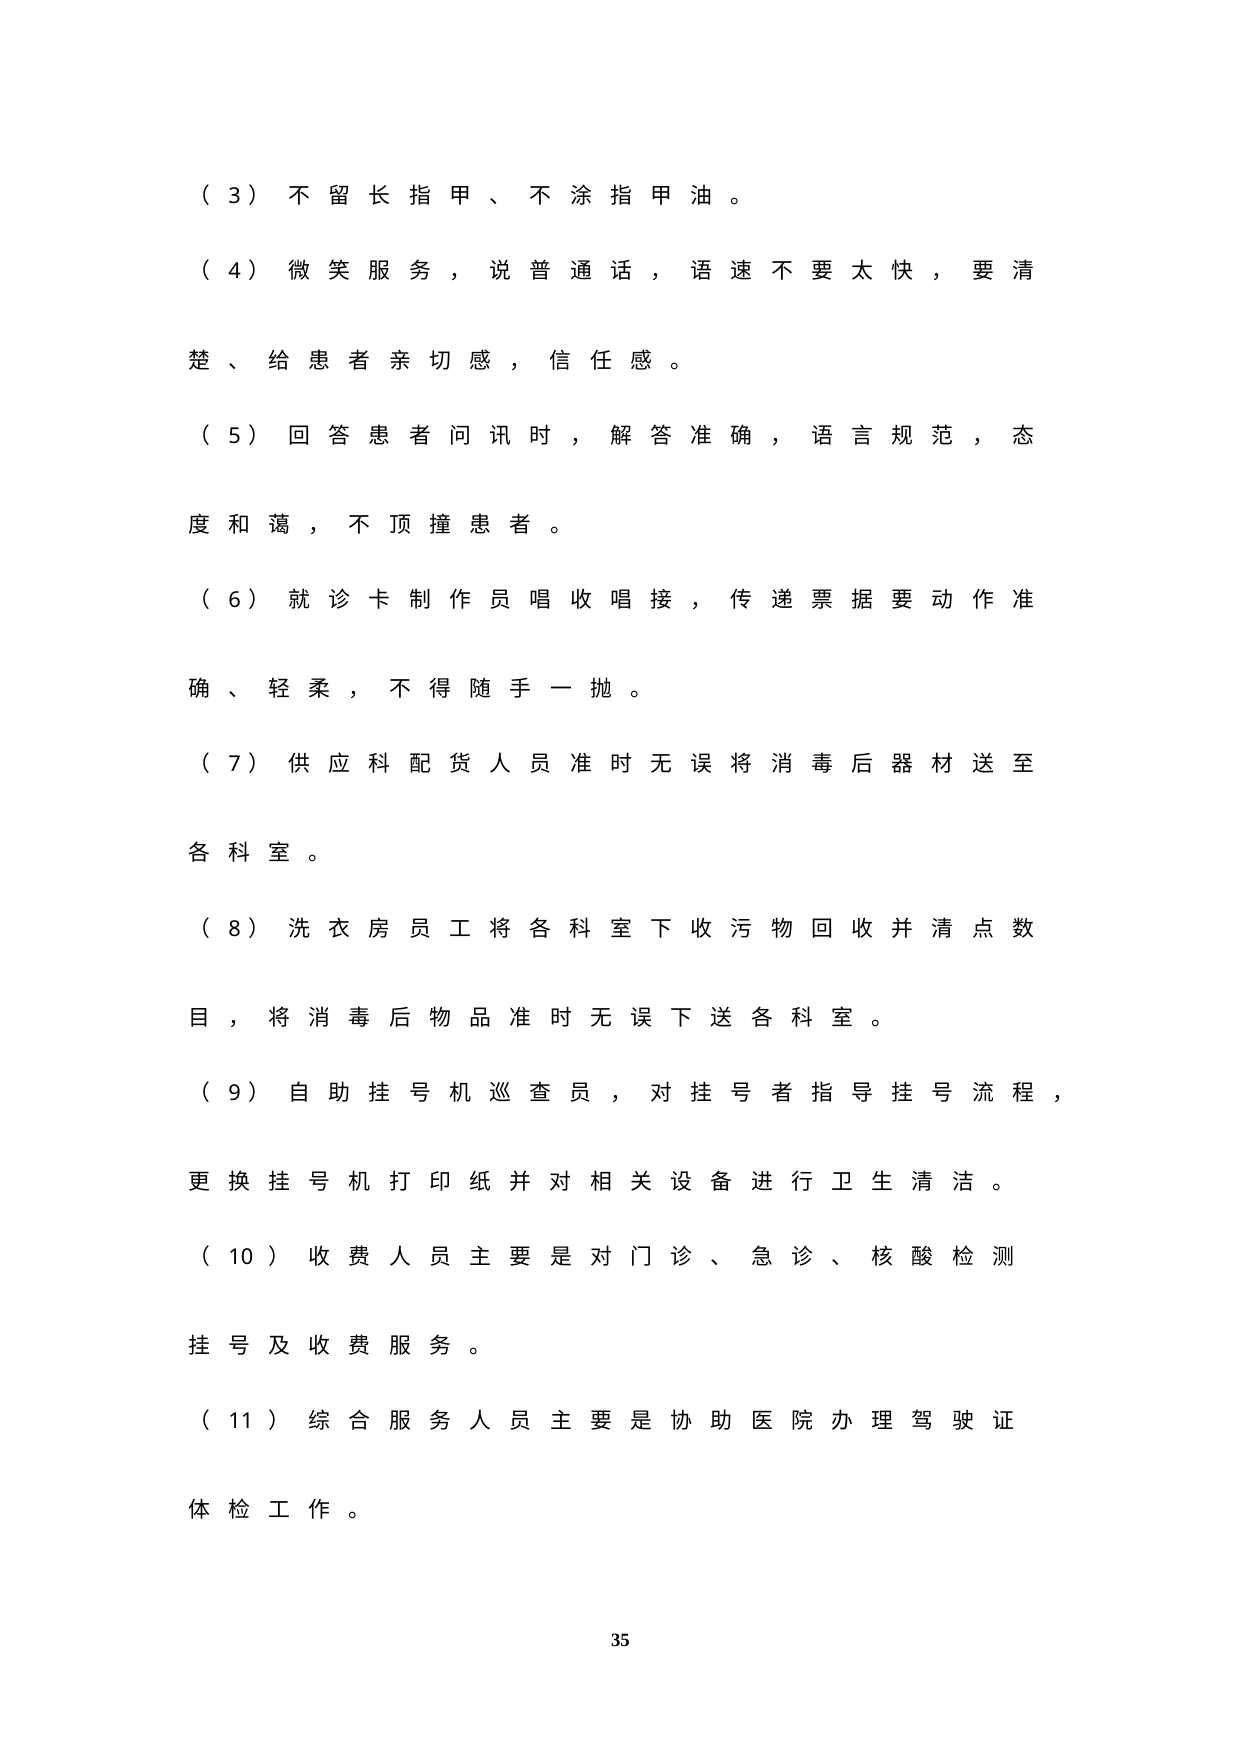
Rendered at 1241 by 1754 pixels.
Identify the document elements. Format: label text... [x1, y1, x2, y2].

list 综合服务人员主要是协助医院办理驾驶证体检工作。 [188, 1389, 1052, 1538]
list 不留长指甲、不涂指甲油。 [188, 164, 1052, 224]
list 供应科配货人员准时无误将消毒后器材送至各科室。 [188, 732, 1052, 881]
list 微笑服务，说普通话，语速不要太快，要清楚、给患者亲切感，信任感。 [188, 240, 1052, 388]
list 自助挂号机巡查员，对挂号者指导挂号流程，更换挂号机打印纸并对相关设备进行卫生清洁。 [188, 1061, 1052, 1209]
list 洗衣房员工将各科室下收污物回收并清点数目，将消毒后物品准时无误下送各科室。 [188, 897, 1052, 1045]
list 收费人员主要是对门诊、急诊、核酸检测挂号及收费服务。 [188, 1225, 1052, 1374]
list 就诊卡制作员唱收唱接，传递票据要动作准确、轻柔，不得随手一抛。 [188, 568, 1052, 717]
list 回答患者问讯时，解答准确，语言规范，态度和蔼，不顶撞患者。 [188, 404, 1052, 552]
